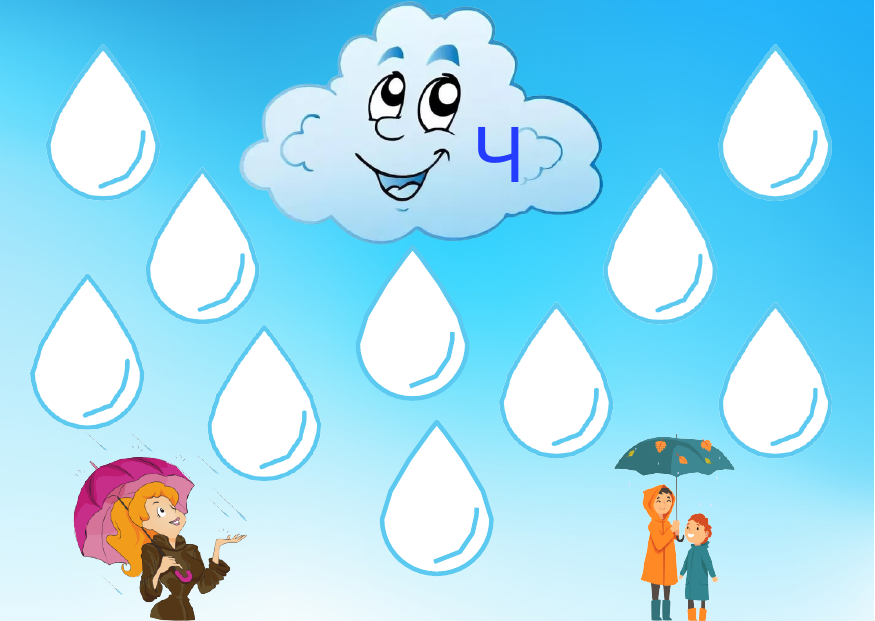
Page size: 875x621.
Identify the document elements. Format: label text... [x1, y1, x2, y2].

picture [0, 0, 874, 621]
text Ч [154, 100, 844, 205]
